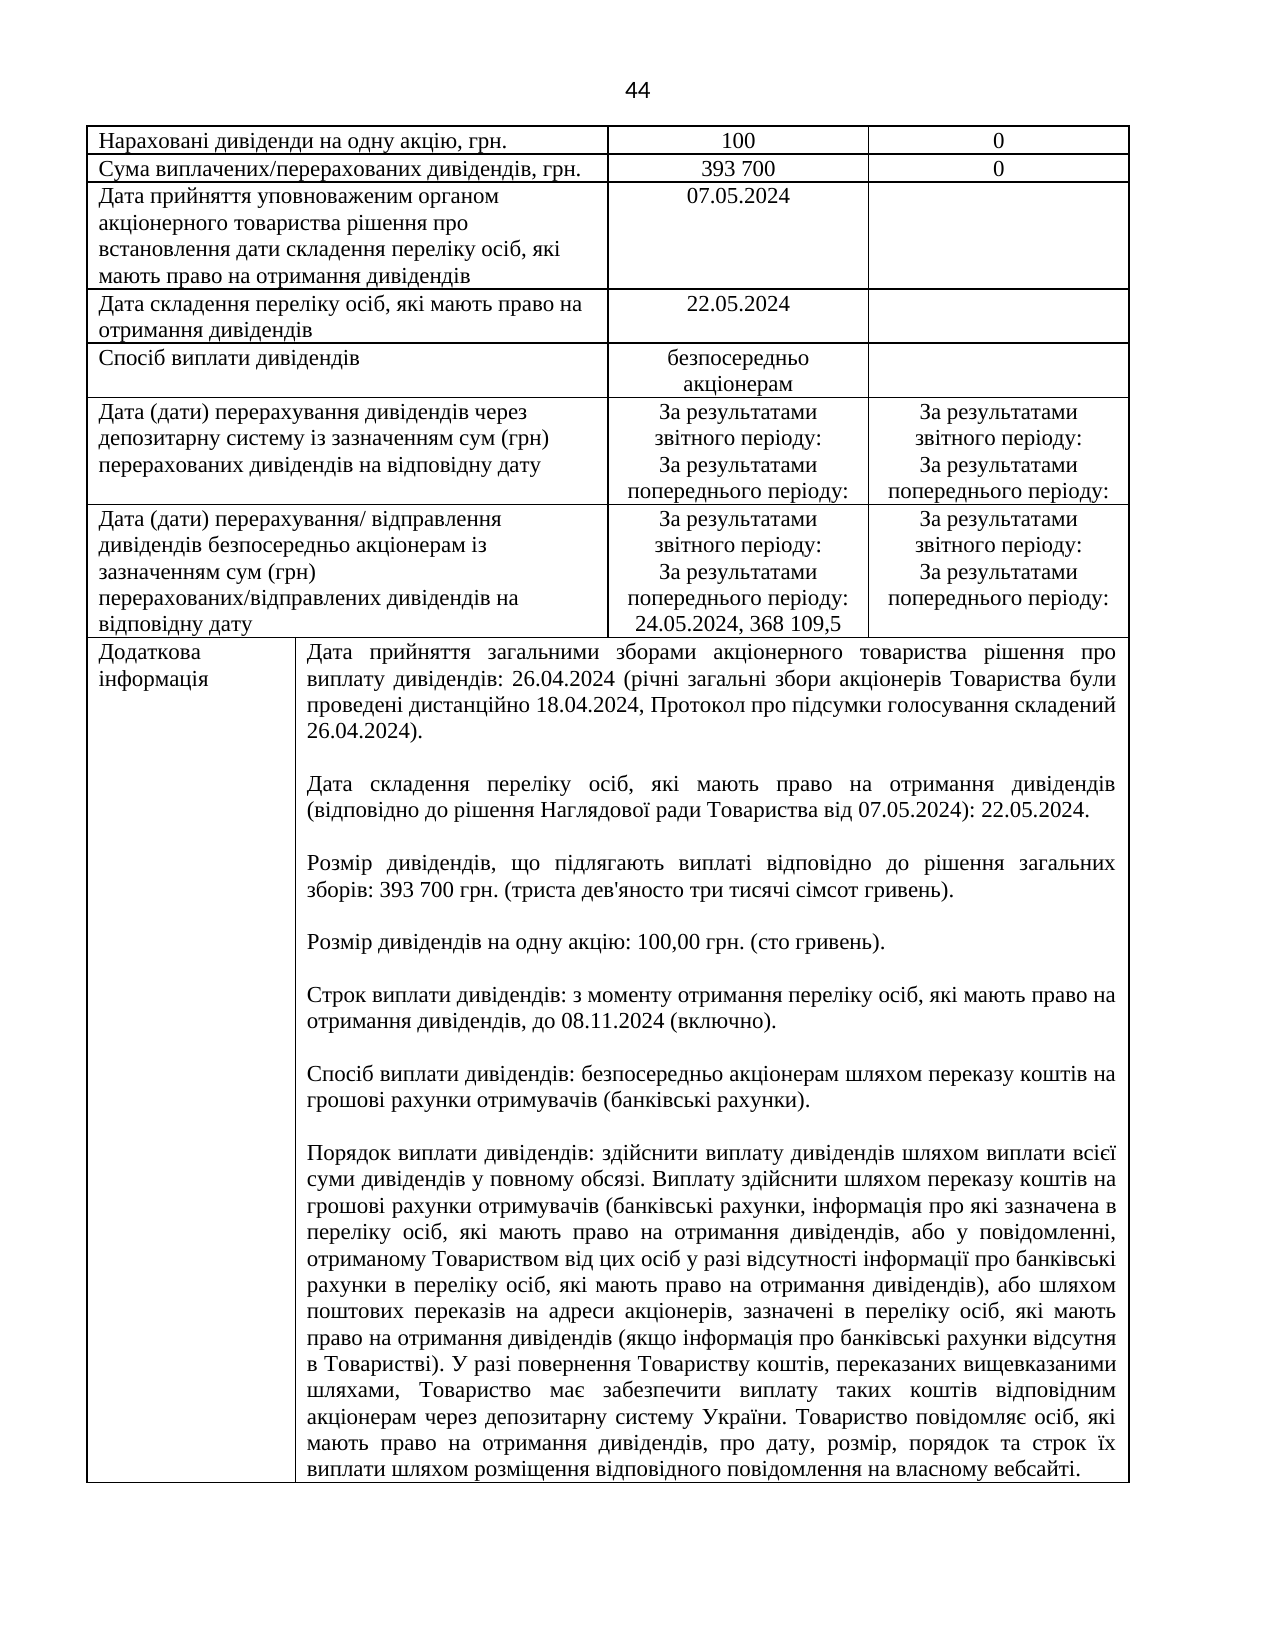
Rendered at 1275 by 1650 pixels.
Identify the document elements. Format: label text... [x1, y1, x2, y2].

table_cell безпосередньо акцiонерам [609, 344, 868, 397]
table_cell [869, 183, 1128, 288]
table_cell За результатами звітного періоду: За результатами попереднього періоду: [869, 505, 1128, 637]
table_cell [869, 344, 1128, 397]
table_cell 07.05.2024 [609, 183, 868, 288]
table_cell Дата (дати) перерахування дивідендів через депозитарну систему із зазначенням сум (грн) перерахованих дивідендів на відповідну дату [88, 398, 607, 503]
table_cell Дата (дати) перерахування/ відправлення дивідендів безпосередньо акціонерам із зазначенням сум (грн) перерахованих/відправлених дивідендів на відповідну дату [88, 505, 607, 637]
table_cell Дата прийняття загальними зборами акцiонерного товариства рiшення про виплату дивiдендiв: 26.04.2024 (рiчнi загальнi збори акцiонерiв Товариства були проведенi дистанцiйно 18.04.2024, Протокол про пiдсумки голосування складений 26.04.2024). Дата складення перелiку осiб, якi мають право на отримання дивiдендiв (вiдповiдно до рiшення Наглядової ради Товариства вiд 07.05.2024): 22.05.2024. Розмiр дивiдендiв, що пiдлягають виплатi вiдповiдно до рiшення загальних зборiв: 393 700 грн. (триста дев'яносто три тисячi сiмсот гривень). Розмiр дивiдендiв на одну акцiю: 100,00 грн. (сто гривень). Строк виплати дивiдендiв: з моменту отримання перелiку осiб, якi мають право на отримання дивiдендiв, до 08.11.2024 (включно). Спосiб виплати дивiдендiв: безпосередньо акцiонерам шляхом переказу коштiв на грошовi рахунки отримувачiв (банкiвськi рахунки). Порядок виплати дивiдендiв: здiйснити виплату дивiдендiв шляхом виплати всiєї суми дивiдендiв у повному обсязi. Виплату здiйснити шляхом переказу коштiв на грошовi рахунки отримувачiв (банкiвськi рахунки, iнформацiя про якi зазначена в перелiку осiб, якi мають право на отримання дивiдендiв, або у повiдомленнi, отриманому Товариством вiд цих осiб у разi вiдсутностi iнформацiї про банкiвськi рахунки в перелiку осiб, якi мають право на отримання дивiдендiв), або шляхом поштових переказiв на адреси акцiонерiв, зазначенi в перелiку осiб, якi мають право на отримання дивiдендiв (якщо iнформацiя про банкiвськi рахунки вiдсутня в Товариствi). У разi повернення Товариству коштiв, переказаних вищевказаними шляхами, Товариство має забезпечити виплату таких коштiв вiдповiдним акцiонерам через депозитарну систему України. Товариство повiдомляє осiб, якi мають право на отримання дивiдендiв, про дату, розмiр, порядок та строк їх виплати шляхом розмiщення вiдповiдного повiдомлення на власному вебсайтi. [296, 638, 1128, 1482]
table_cell Додаткова інформація [88, 638, 295, 1482]
table_cell 100 [609, 127, 868, 153]
table_cell 0 [869, 155, 1128, 181]
table_cell Дата складення переліку осіб, які мають право на отримання дивідендів [88, 290, 607, 342]
table_cell Спосіб виплати дивідендів [88, 344, 607, 397]
table_cell За результатами звітного періоду: За результатами попереднього періоду: [869, 398, 1128, 503]
table_cell 393 700 [609, 155, 868, 181]
table_cell 0 [869, 127, 1128, 153]
table_cell За результатами звітного періоду: За результатами попереднього періоду: [609, 398, 868, 503]
table_cell Сума виплачених/перерахованих дивідендів, грн. [88, 155, 607, 181]
table_cell 22.05.2024 [609, 290, 868, 342]
table_cell За результатами звітного періоду: За результатами попереднього періоду: 24.05.2024, 368 109,5 [609, 505, 868, 637]
table_cell Дата прийняття уповноваженим органом акціонерного товариства рішення про встановлення дати складення переліку осіб, які мають право на отримання дивідендів [88, 183, 607, 288]
table_cell Нараховані дивіденди на одну акцію, грн. [88, 127, 607, 153]
table_cell [869, 290, 1128, 342]
